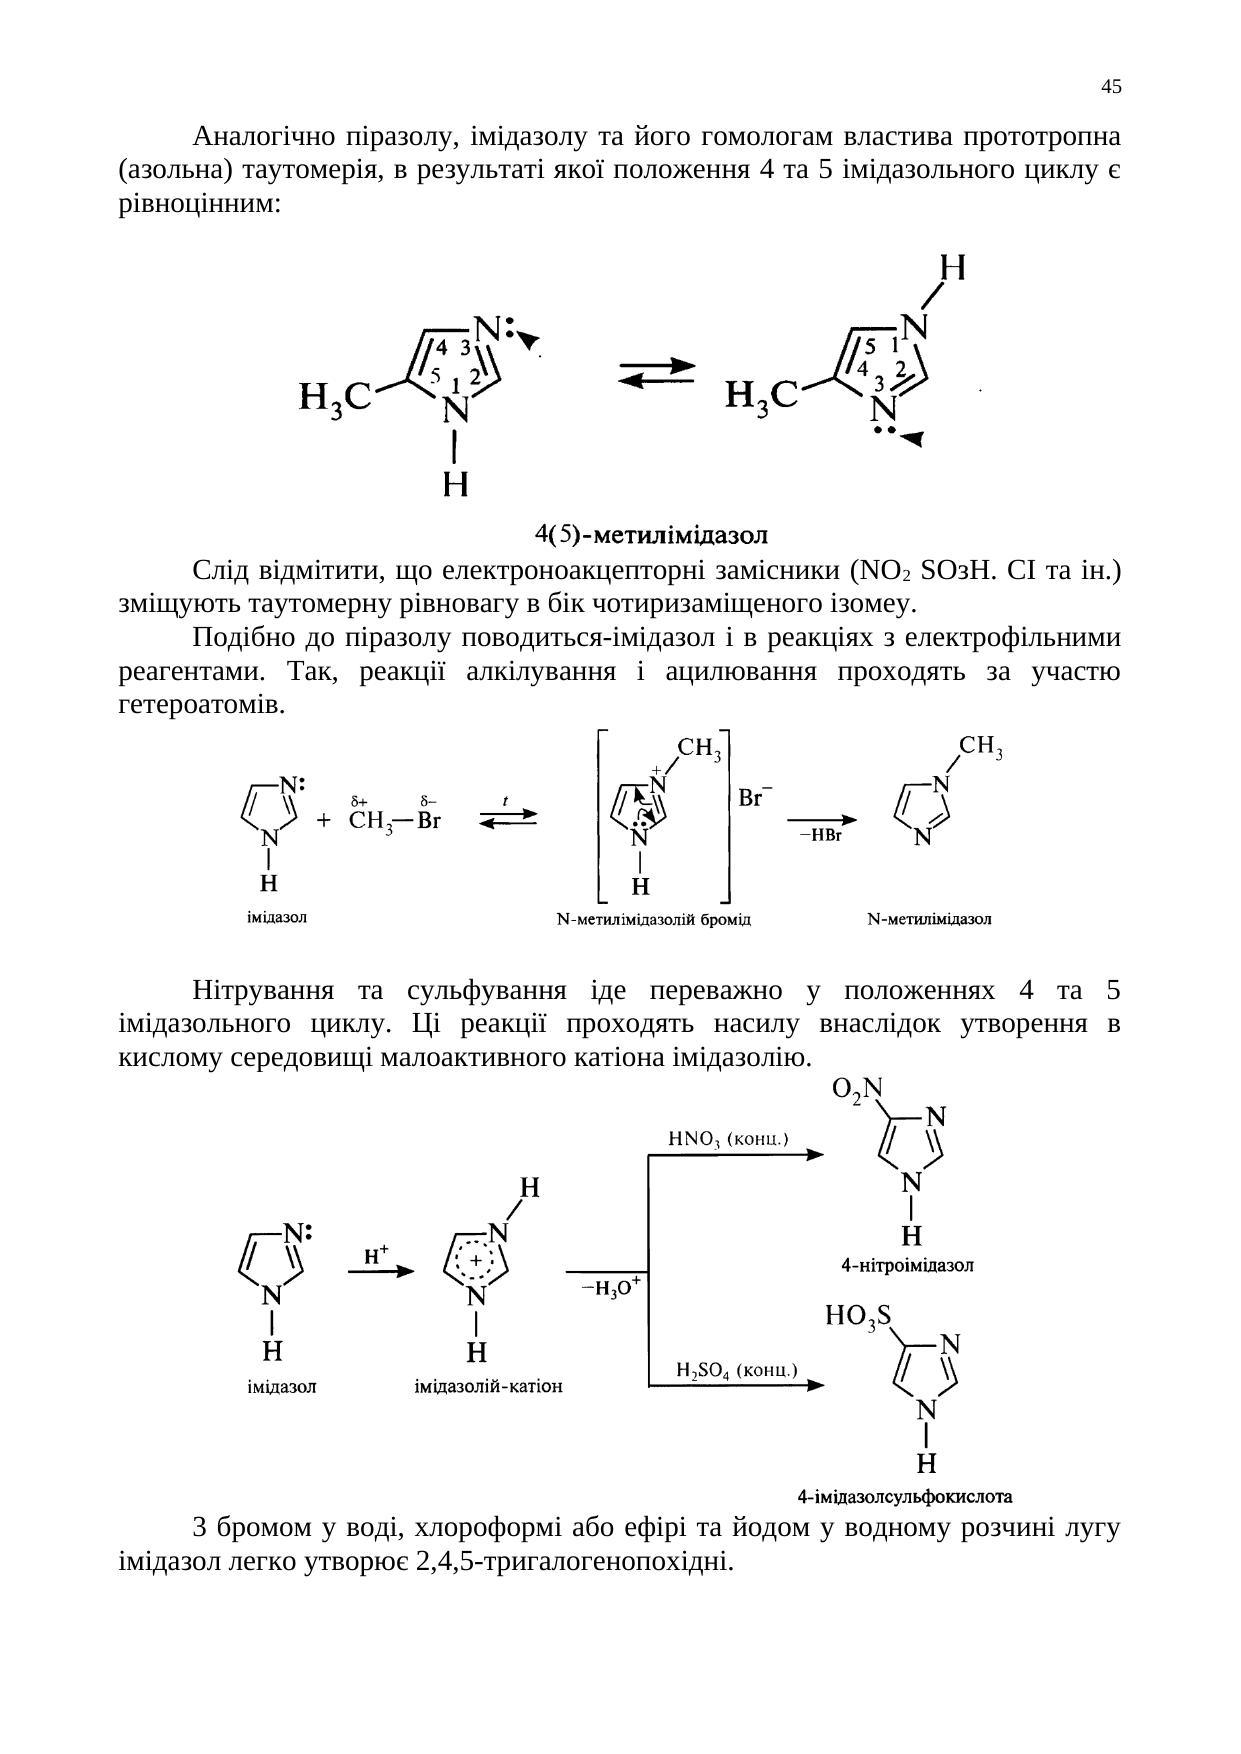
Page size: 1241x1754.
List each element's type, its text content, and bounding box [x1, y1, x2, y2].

text Слід відмітити, що електроноакцепторні замісники (NO2 SOзН. СІ та ін.) зміщують таутомерну рівновагу в бік чотиризаміщеного ізомеу. [118, 552, 1122, 619]
text 3 бромом у воді, хлороформі або ефірі та йодом у водному розчині лугу імідазол легко утворює 2,4,5-тригалогенопохідні. [118, 1509, 1122, 1576]
text Подібно до піразолу поводиться-імідазол і в реакціях з електрофільними реагентами. Так, реакції алкілування і ацилювання проходять за участю гетероатомів. [118, 619, 1122, 720]
text Нітрування та сульфування іде переважно у положеннях 4 та 5 імідазольного циклу. Ці реакції проходять насилу внаслідок утворення в кислому середовищі малоактивного катіона імідазолію. [118, 972, 1122, 1073]
picture [211, 719, 1029, 939]
text Аналогічно піразолу, імідазолу та його гомологам властива прототропна (азольна) таутомерія, в результаті якої положення 4 та 5 імідазольного циклу є рівноцінним: [118, 118, 1122, 219]
picture [245, 218, 995, 552]
picture [213, 1072, 1027, 1510]
